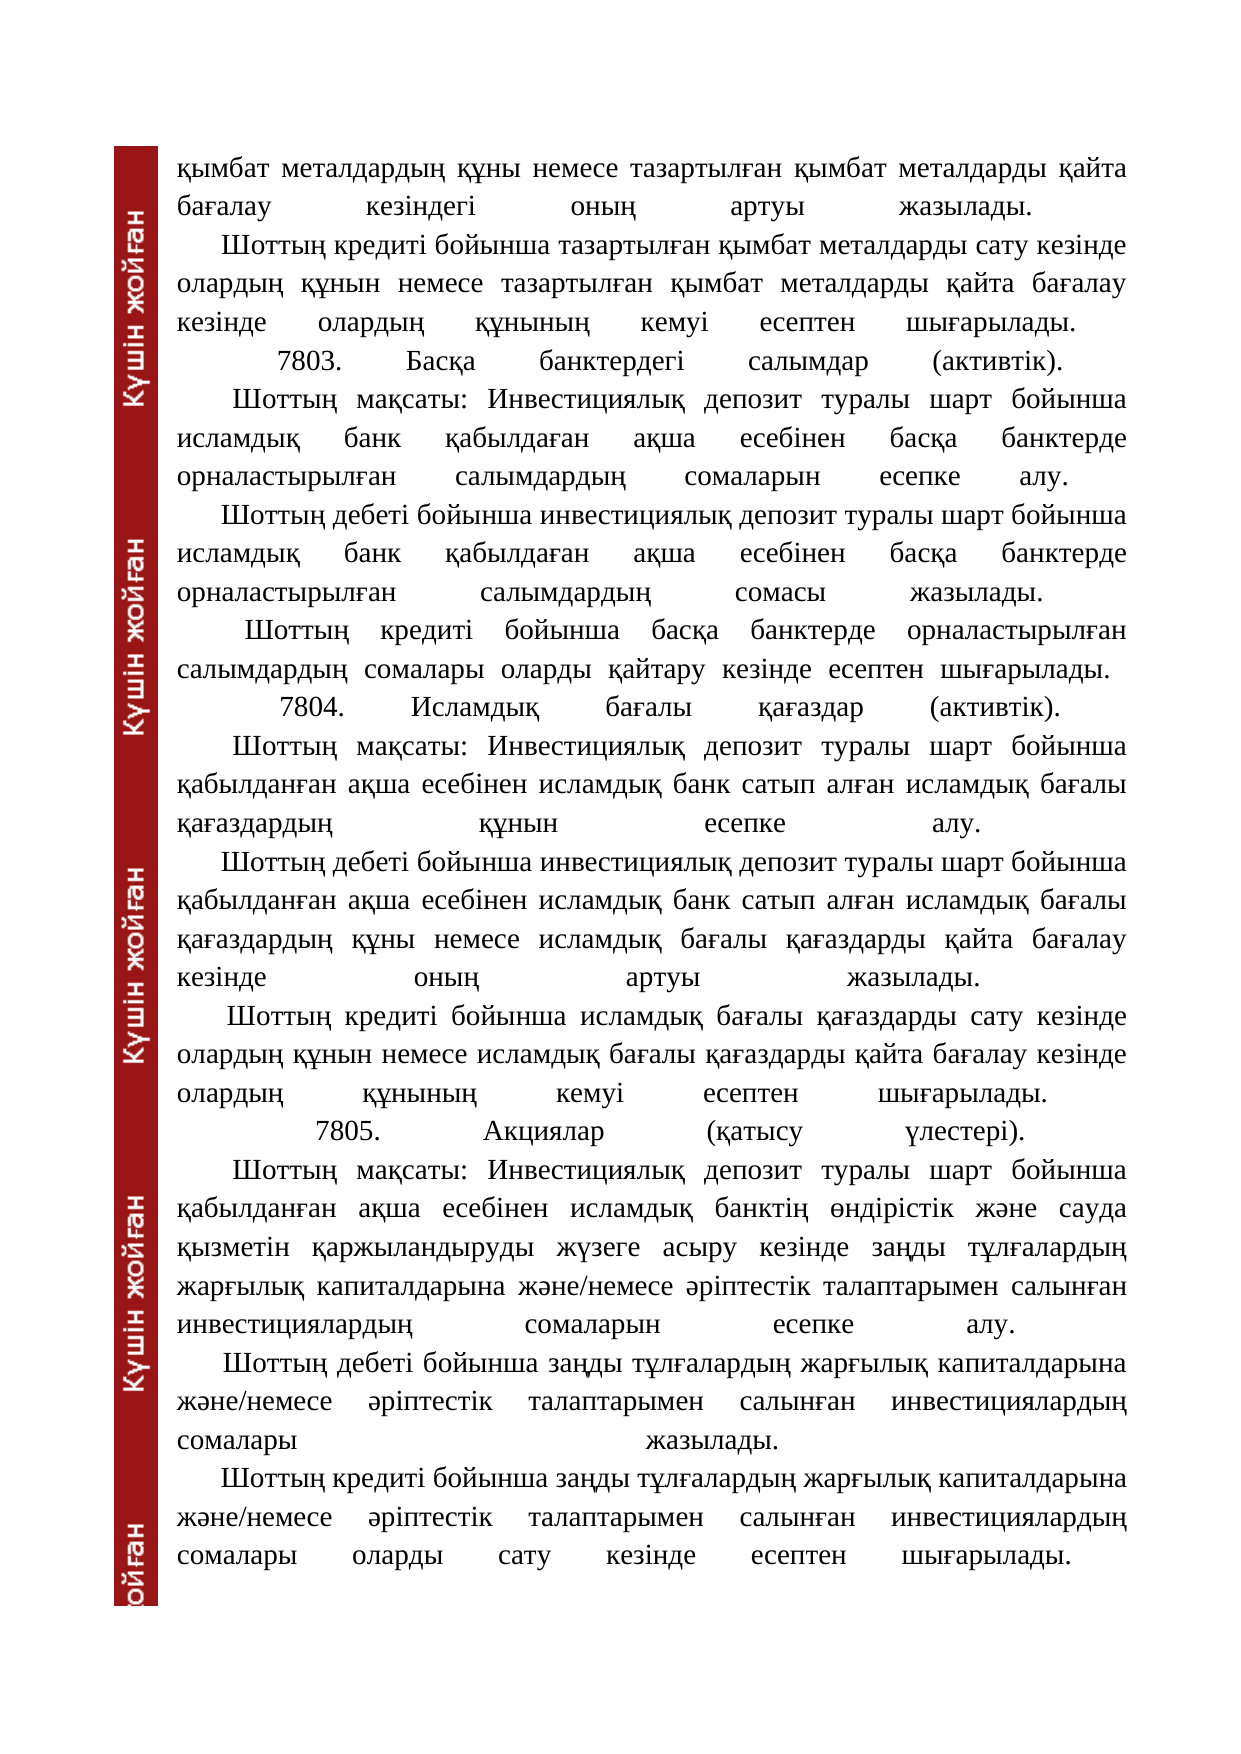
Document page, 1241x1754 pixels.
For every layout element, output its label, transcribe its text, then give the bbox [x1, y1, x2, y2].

picture [114, 146, 158, 150]
picture [114, 1571, 158, 1606]
